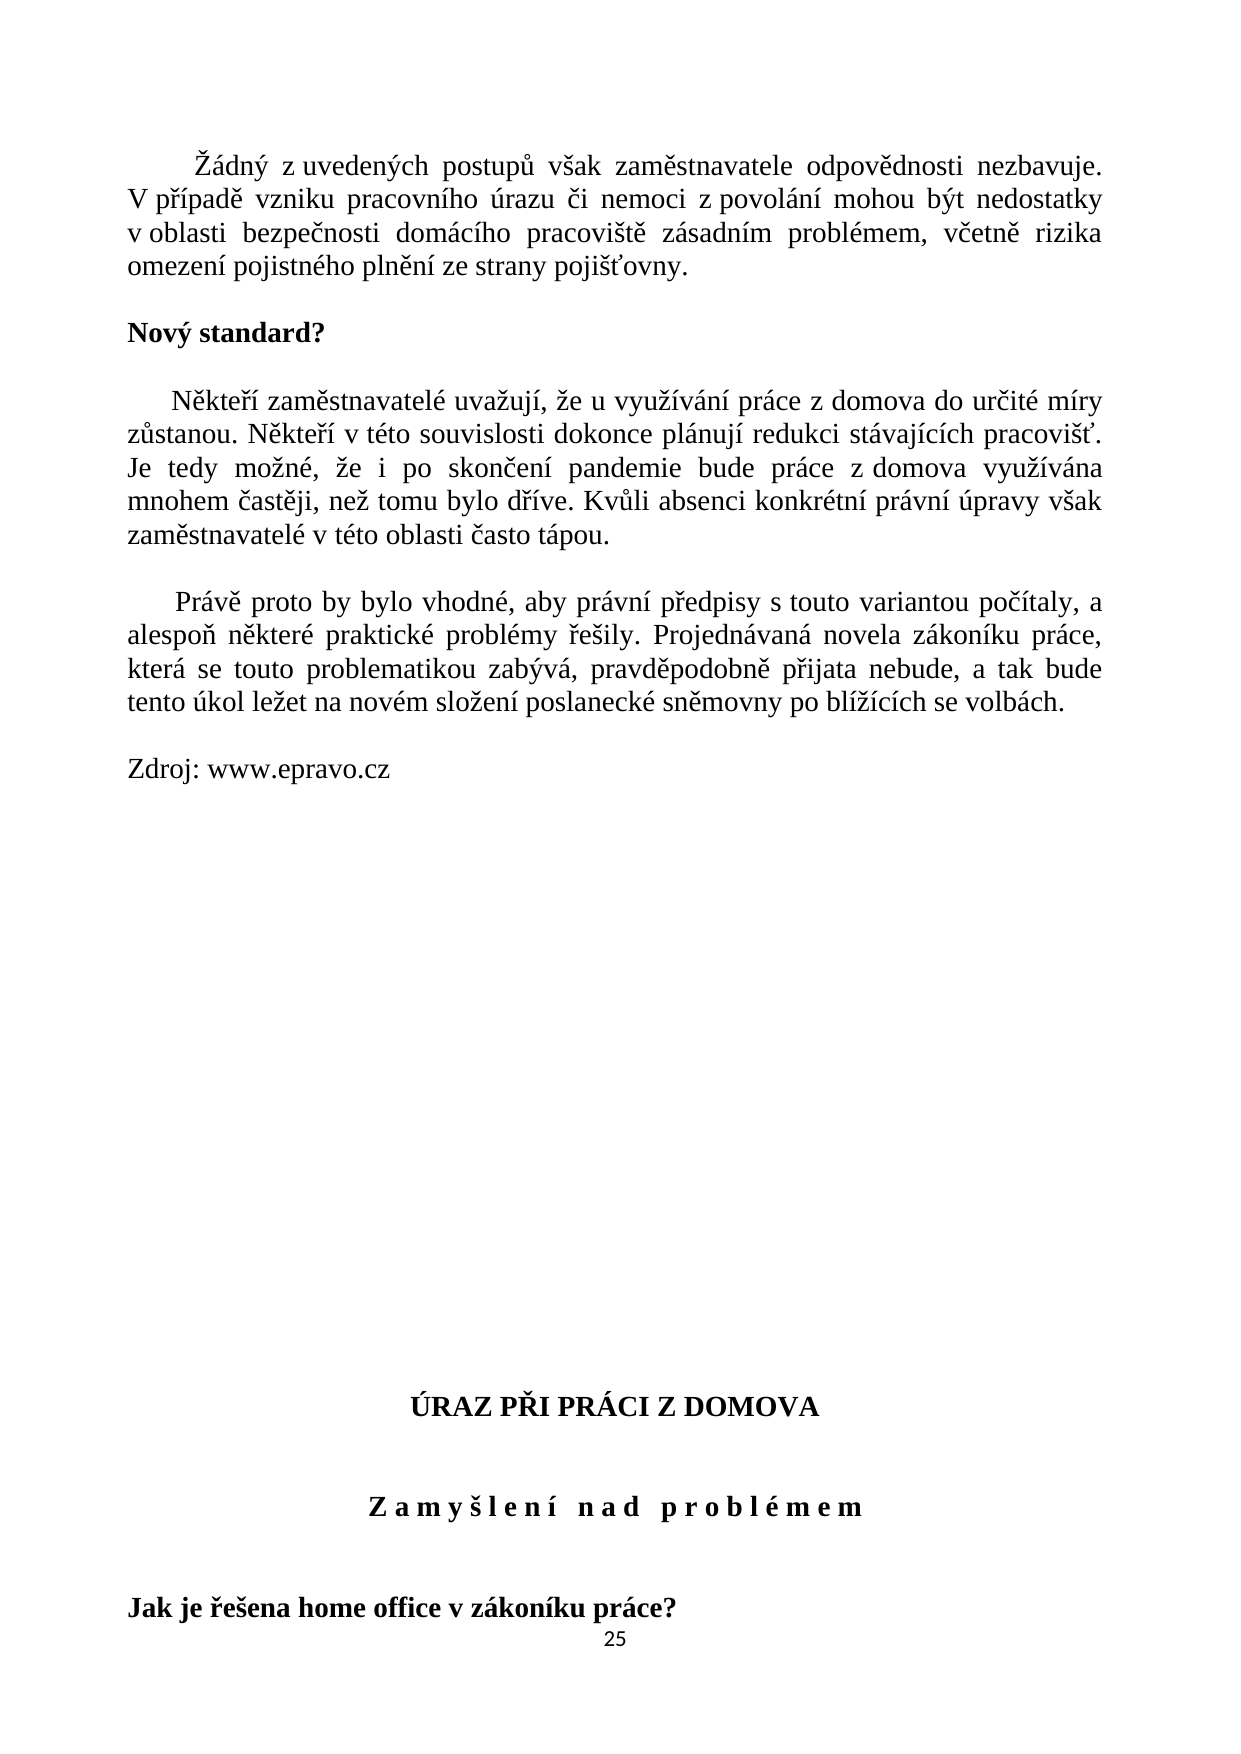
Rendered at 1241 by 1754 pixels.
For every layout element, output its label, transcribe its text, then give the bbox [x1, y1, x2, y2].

text Jak je řešena home office v zákoníku práce? [127, 1590, 1103, 1624]
text Z a m y š l e n í n a d p r o b l é m e m [127, 1489, 1103, 1523]
text Žádný z uvedených postupů však zaměstnavatele odpovědnosti nezbavuje. V případě vzniku pracovního úrazu či nemoci z povolání mohou být nedostatky v oblasti bezpečnosti domácího pracoviště zásadním problémem, včetně rizika omezení pojistného plnění ze strany pojišťovny. [127, 148, 1103, 282]
text Zdroj: www.epravo.cz [127, 752, 1103, 785]
text Někteří zaměstnavatelé uvažují, že u využívání práce z domova do určité míry zůstanou. Někteří v této souvislosti dokonce plánují redukci stávajících pracovišť. Je tedy možné, že i po skončení pandemie bude práce z domova využívána mnohem častěji, než tomu bylo dříve. Kvůli absenci konkrétní právní úpravy však zaměstnavatelé v této oblasti často tápou. [127, 383, 1103, 550]
text ÚRAZ PŘI PRÁCI Z DOMOVA [127, 1389, 1103, 1422]
text Právě proto by bylo vhodné, aby právní předpisy s touto variantou počítaly, a alespoň některé praktické problémy řešily. Projednávaná novela zákoníku práce, která se touto problematikou zabývá, pravděpodobně přijata nebude, a tak bude tento úkol ležet na novém složení poslanecké sněmovny po blížících se volbách. [127, 584, 1103, 718]
text Nový standard? [127, 316, 1103, 349]
